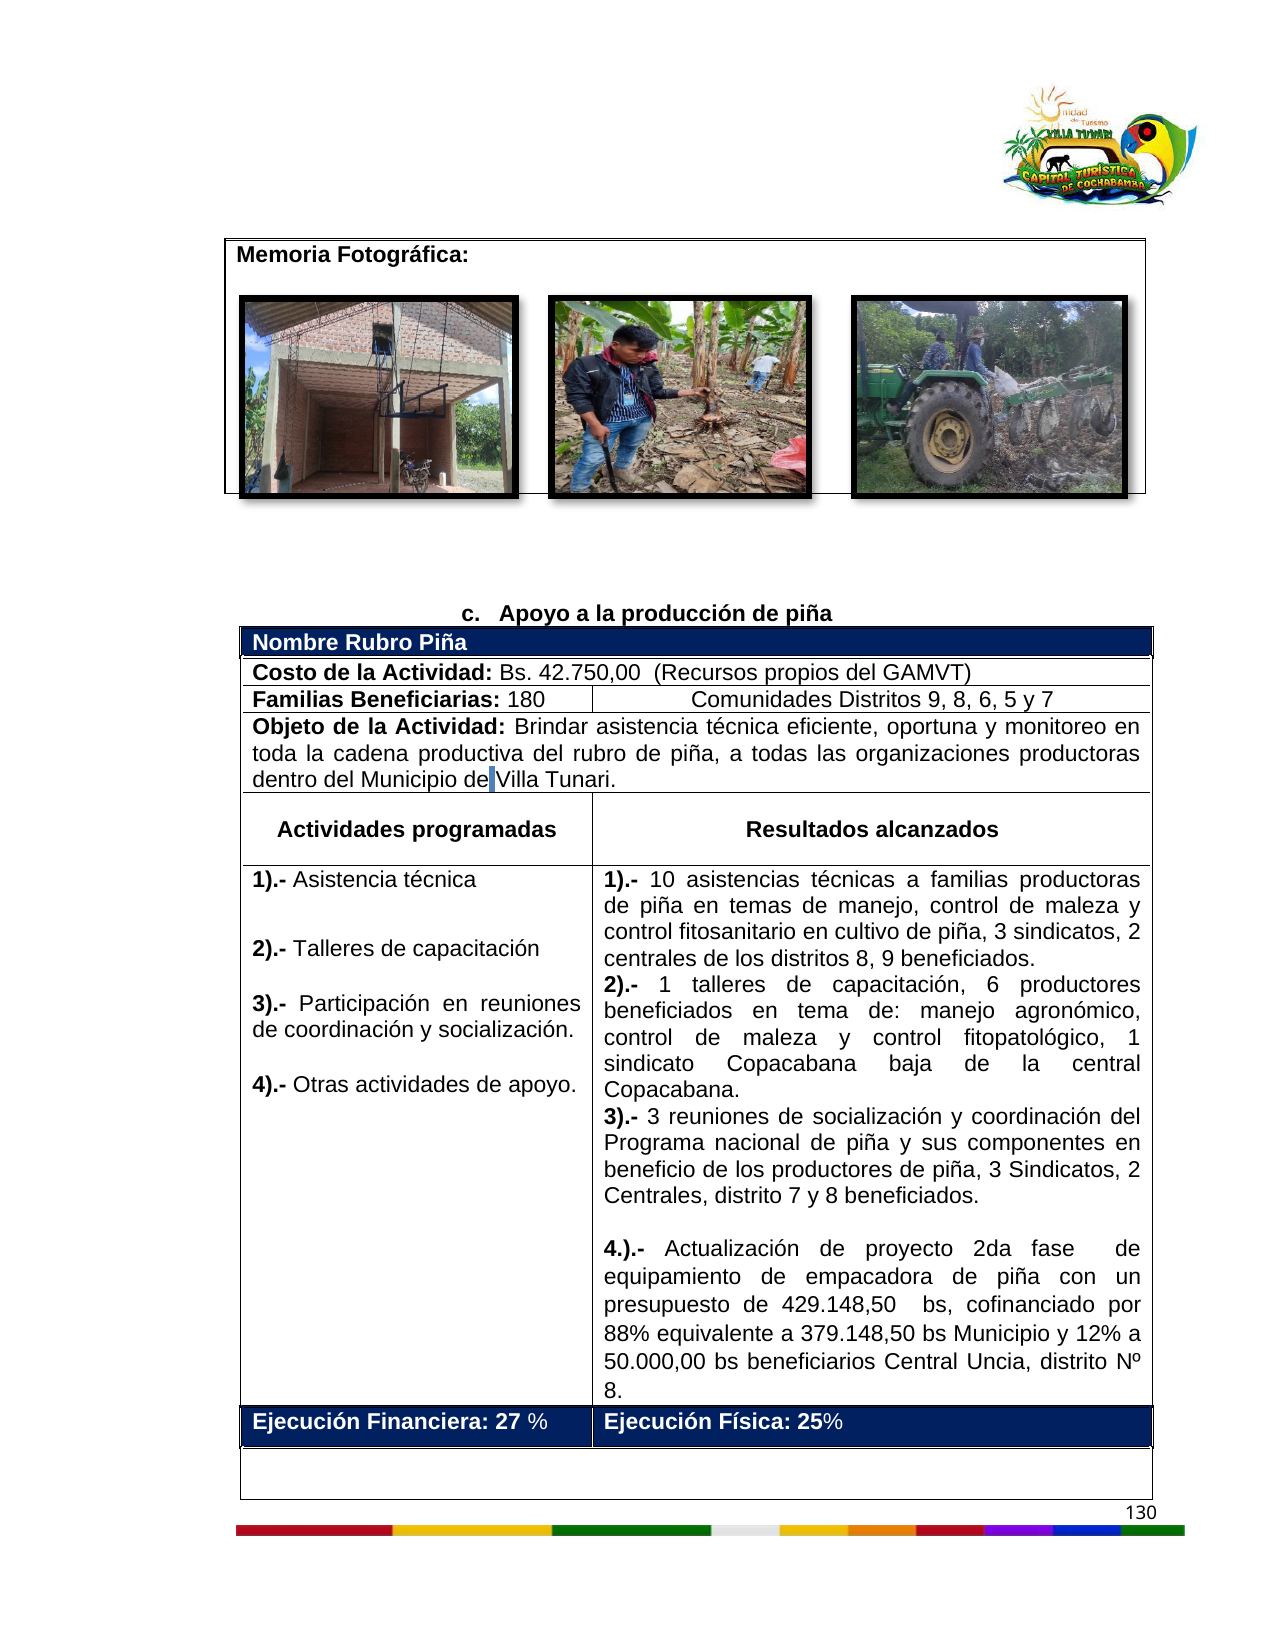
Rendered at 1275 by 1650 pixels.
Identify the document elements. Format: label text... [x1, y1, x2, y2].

picture [857, 301, 1122, 493]
list Apoyo a la producción de piña [461, 599, 1157, 626]
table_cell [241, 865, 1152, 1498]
picture [988, 60, 1209, 219]
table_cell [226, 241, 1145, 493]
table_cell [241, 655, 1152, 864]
picture [236, 1525, 1185, 1536]
picture [555, 301, 806, 493]
picture [245, 302, 512, 493]
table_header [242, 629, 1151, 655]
